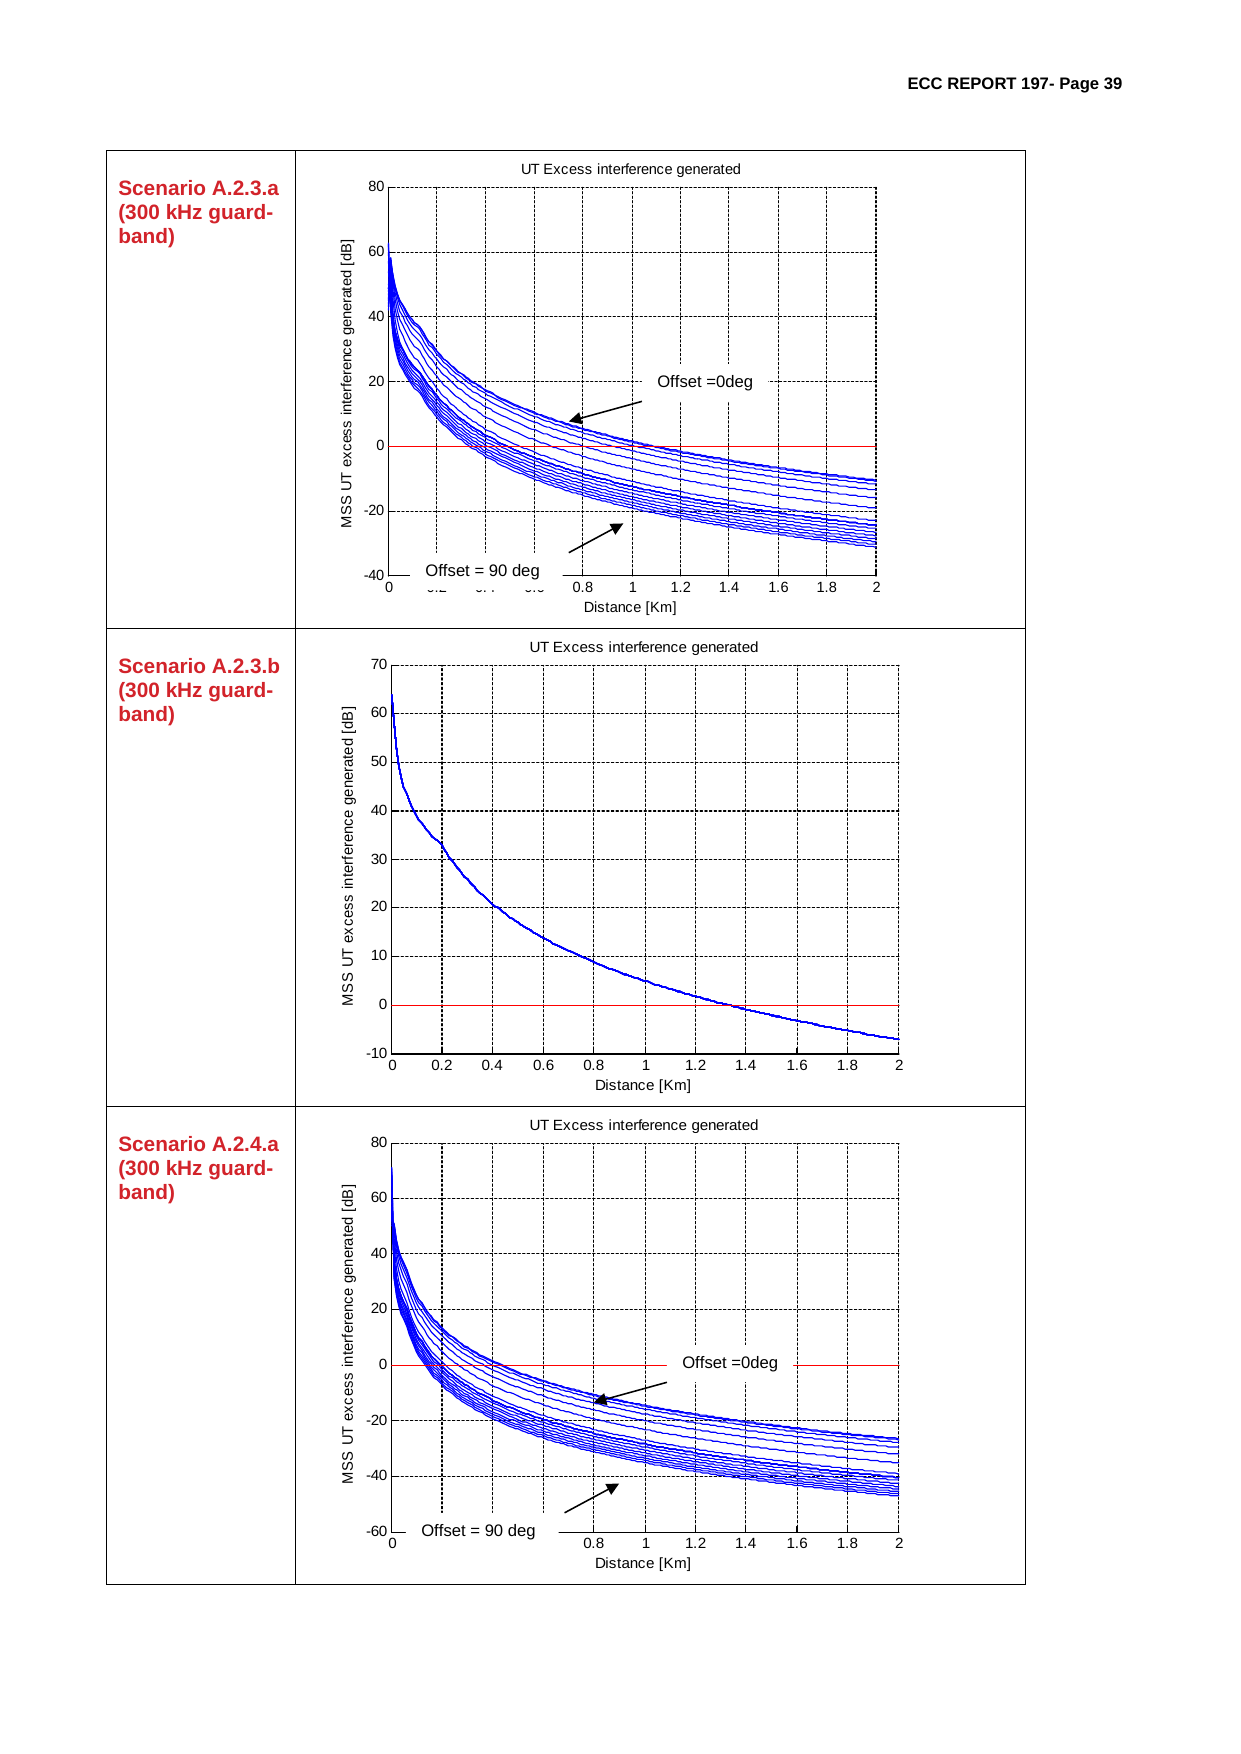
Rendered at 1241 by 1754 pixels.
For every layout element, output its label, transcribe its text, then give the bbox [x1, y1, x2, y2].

table_cell Scenario A.2.3.a (300 kHz guard-band) [107, 151, 295, 628]
table_cell [296, 151, 1025, 628]
table_cell [296, 1107, 1025, 1584]
table_cell Scenario A.2.4.a (300 kHz guard-band) [107, 1107, 295, 1584]
table_cell [296, 629, 1025, 1106]
table_cell Scenario A.2.3.b (300 kHz guard-band) [107, 629, 295, 1106]
